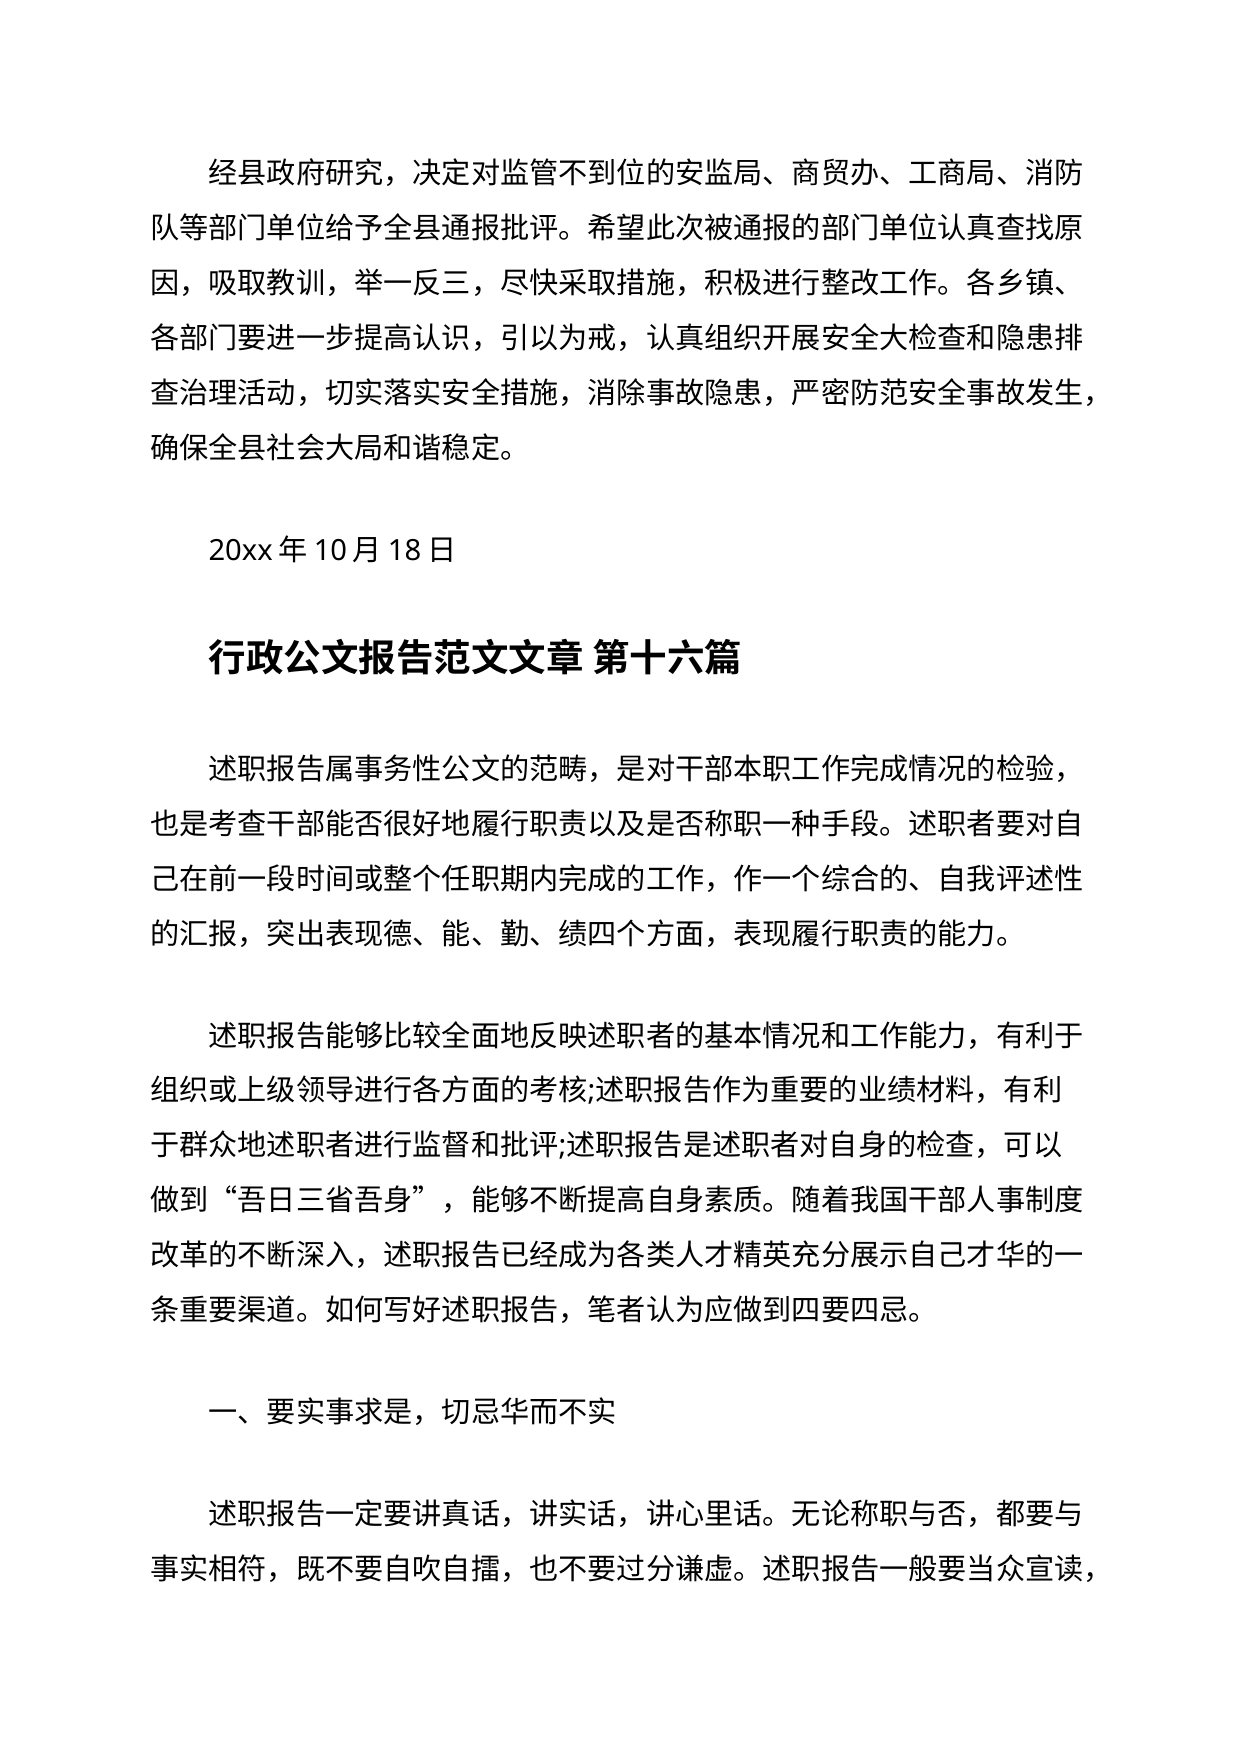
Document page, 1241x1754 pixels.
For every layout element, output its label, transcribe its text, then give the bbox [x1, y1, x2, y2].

text 一、要实事求是，切忌华而不实 [150, 1388, 1090, 1431]
text 经县政府研究，决定对监管不到位的安监局、商贸办、工商局、消防队等部门单位给予全县通报批评。希望此次被通报的部门单位认真查找原因，吸取教训，举一反三，尽快采取措施，积极进行整改工作。各乡镇、各部门要进一步提高认识，引以为戒，认真组织开展安全大检查和隐患排查治理活动，切实落实安全措施，消除事故隐患，严密防范安全事故发生，确保全县社会大局和谐稳定。 [150, 150, 1090, 467]
text 述职报告能够比较全面地反映述职者的基本情况和工作能力，有利于组织或上级领导进行各方面的考核;述职报告作为重要的业绩材料，有利于群众地述职者进行监督和批评;述职报告是述职者对自身的检查，可以做到“吾日三省吾身”，能够不断提高自身素质。随着我国干部人事制度改革的不断深入，述职报告已经成为各类人才精英充分展示自己才华的一条重要渠道。如何写好述职报告，笔者认为应做到四要四忌。 [150, 1012, 1090, 1329]
text 述职报告属事务性公文的范畴，是对干部本职工作完成情况的检验，也是考查干部能否很好地履行职责以及是否称职一种手段。述职者要对自己在前一段时间或整个任职期内完成的工作，作一个综合的、自我评述性的汇报，突出表现德、能、勤、绩四个方面，表现履行职责的能力。 [150, 746, 1090, 953]
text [150, 1490, 1090, 1587]
text 20xx年10月18日 [150, 526, 1090, 569]
text 行政公文报告范文文章 第十六篇 [150, 628, 1090, 682]
